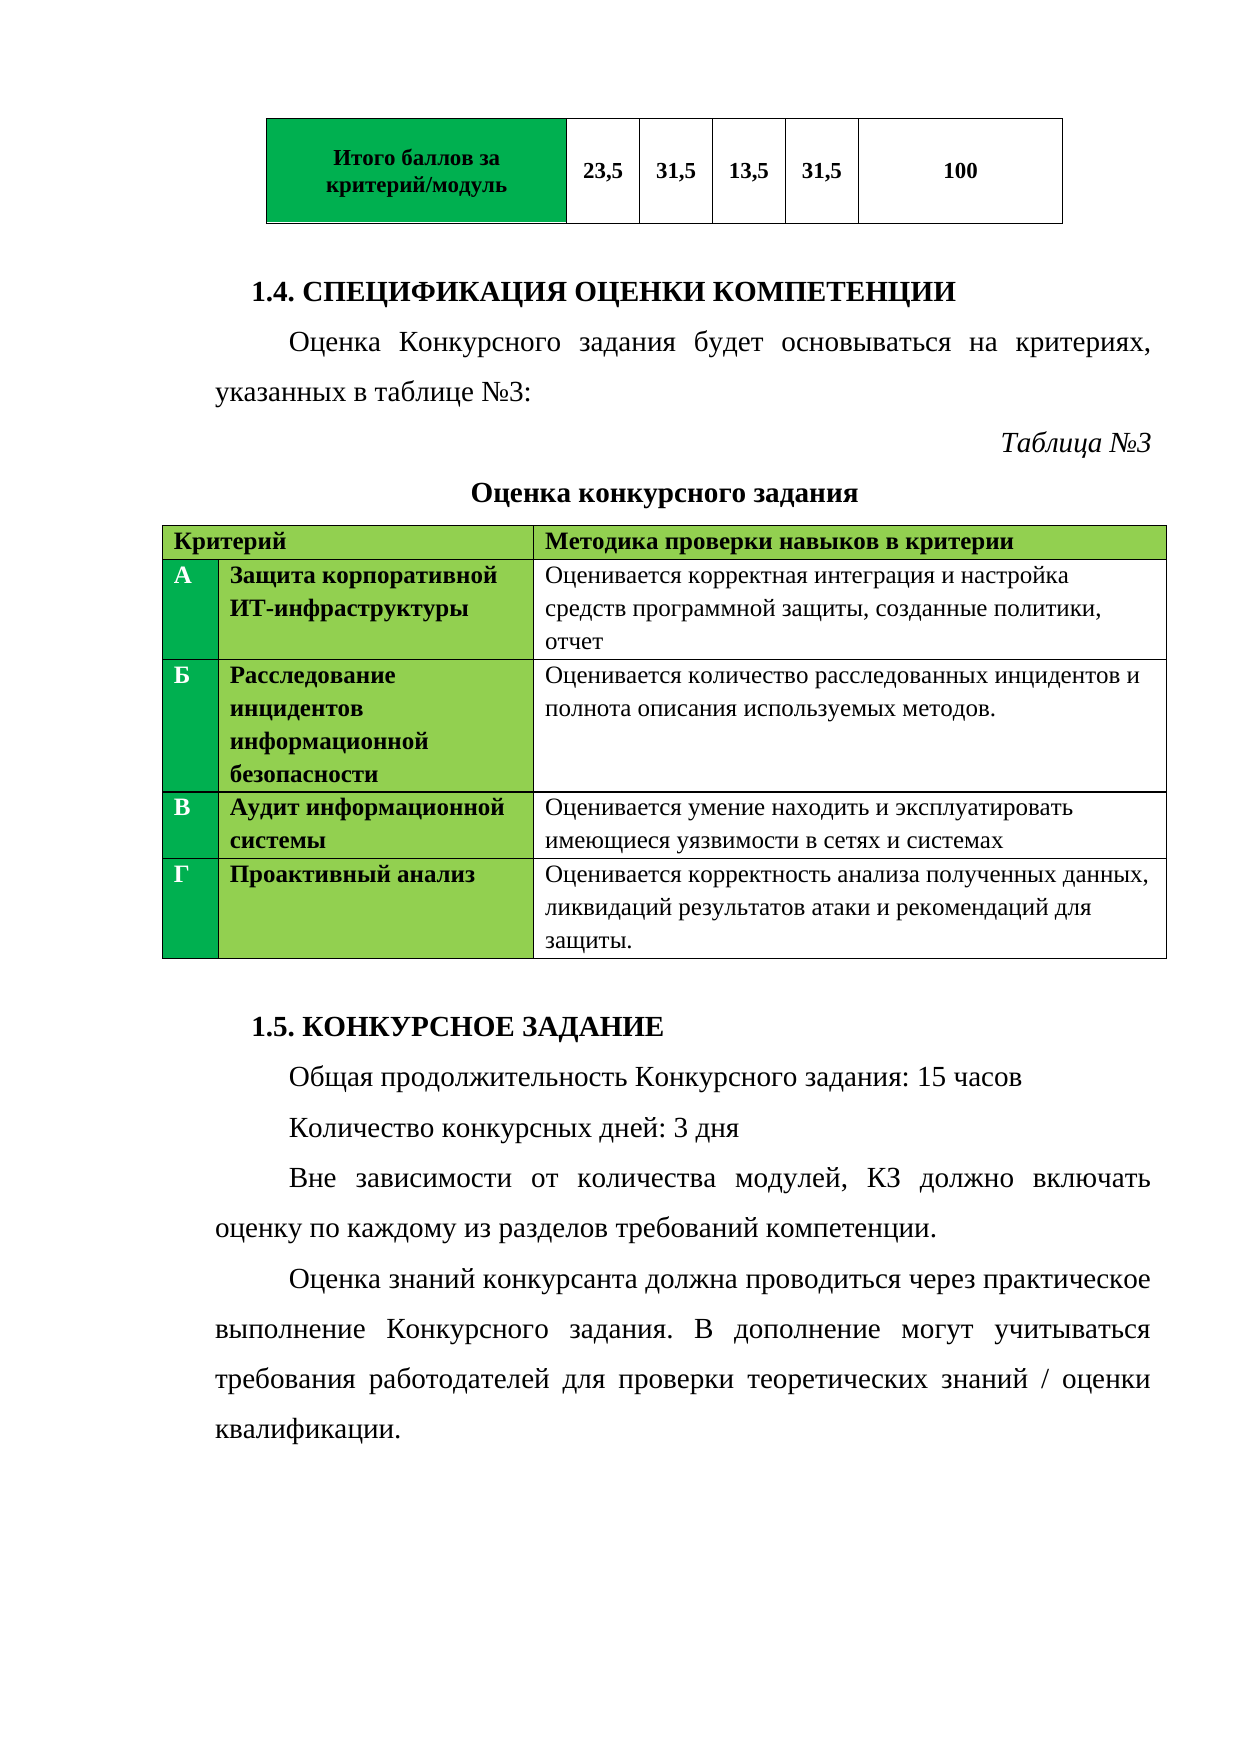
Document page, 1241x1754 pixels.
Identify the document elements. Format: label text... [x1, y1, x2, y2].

table_cell В [163, 793, 218, 858]
table_cell 100 [859, 119, 1062, 222]
text Количество конкурсных дней: 3 дня [215, 1110, 1152, 1143]
table_cell Итого баллов за критерий/модуль [267, 119, 566, 222]
table_cell Аудит информационной системы [219, 793, 533, 858]
table_cell 31,5 [640, 119, 712, 222]
table_cell Оценивается корректная интеграция и настройка средств программной защиты, созданные политики, отчет [534, 560, 1166, 659]
table_cell Проактивный анализ [219, 859, 533, 958]
table_cell Г [163, 859, 218, 958]
table_cell Оценивается корректность анализа полученных данных, ликвидаций результатов атаки и рекомендаций для защиты. [534, 859, 1166, 958]
table_cell Б [163, 660, 218, 791]
text Оценка Конкурсного задания будет основываться на критериях, указанных в таблице №3: [215, 324, 1152, 408]
text Оценка конкурсного задания [177, 475, 1152, 509]
text Вне зависимости от количества модулей, КЗ должно включать оценку по каждому из разделов требований компетенции. [215, 1160, 1152, 1244]
subtitle 1.4. СПЕЦИФИКАЦИЯ ОЦЕНКИ КОМПЕТЕНЦИИ [177, 274, 1152, 307]
table_cell 13,5 [713, 119, 785, 222]
table_cell Расследование инцидентов информационной безопасности [219, 660, 533, 791]
table_cell 23,5 [567, 119, 639, 222]
text Таблица №3 [177, 425, 1152, 458]
text Общая продолжительность Конкурсного задания: 15 часов [215, 1059, 1152, 1093]
text Оценка знаний конкурсанта должна проводиться через практическое выполнение Конкурсного задания. В дополнение могут учитываться требования работодателей для проверки теоретических знаний / оценки квалификации. [215, 1261, 1152, 1445]
table_header Методика проверки навыков в критерии [534, 526, 1166, 559]
table_cell 31,5 [786, 119, 858, 222]
table_cell Защита корпоративной ИТ-инфраструктуры [219, 560, 533, 659]
table_header Критерий [163, 526, 533, 559]
table_cell Оценивается умение находить и эксплуатировать имеющиеся уязвимости в сетях и системах [534, 793, 1166, 858]
table_cell Оценивается количество расследованных инцидентов и полнота описания используемых методов. [534, 660, 1166, 791]
subtitle 1.5. КОНКУРСНОЕ ЗАДАНИЕ [177, 1009, 1152, 1043]
table_cell А [163, 560, 218, 659]
